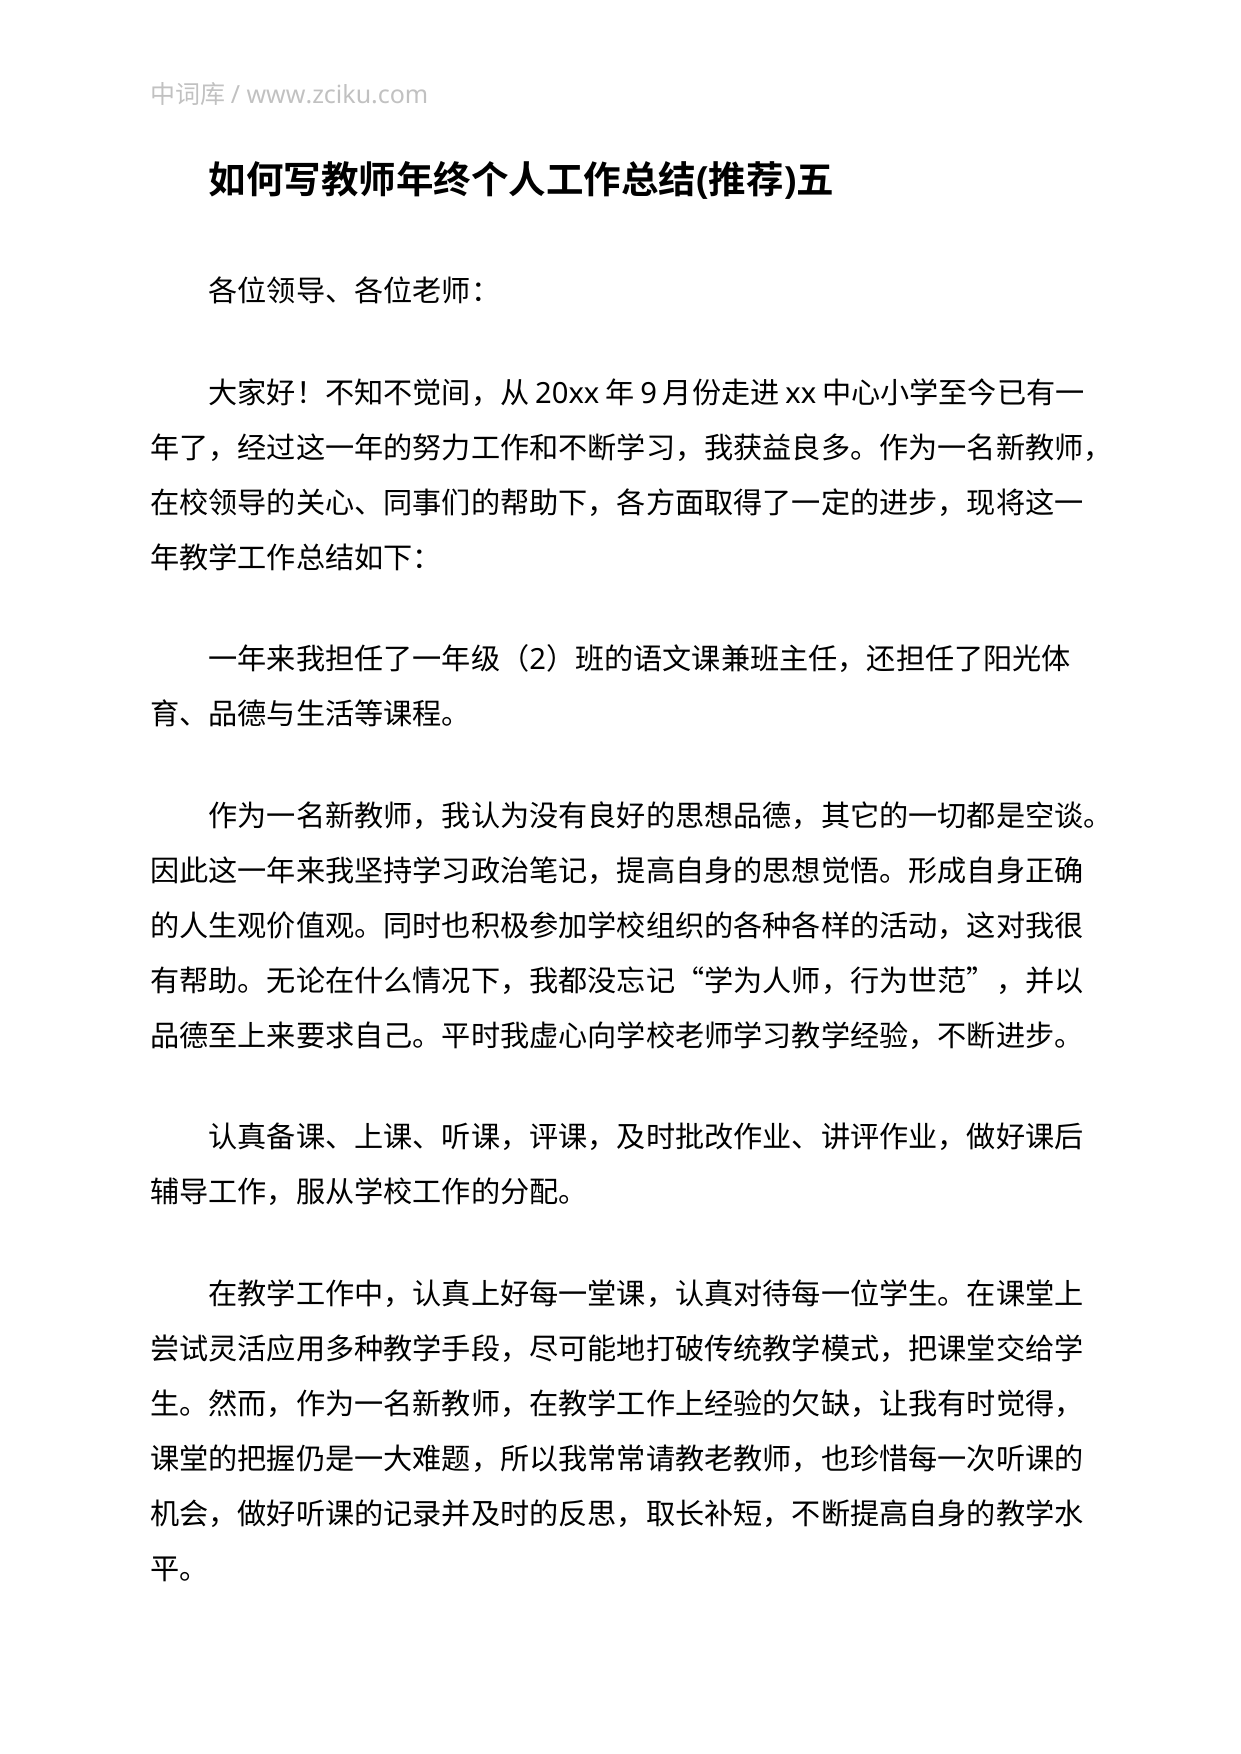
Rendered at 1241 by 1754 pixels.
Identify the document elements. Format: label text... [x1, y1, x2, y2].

text 各位领导、各位老师： [150, 268, 1090, 310]
text 大家好！不知不觉间，从20xx年9月份走进xx中心小学至今已有一年了，经过这一年的努力工作和不断学习，我获益良多。作为一名新教师，在校领导的关心、同事们的帮助下，各方面取得了一定的进步，现将这一年教学工作总结如下： [150, 369, 1090, 576]
text 在教学工作中，认真上好每一堂课，认真对待每一位学生。在课堂上尝试灵活应用多种教学手段，尽可能地打破传统教学模式，把课堂交给学生。然而，作为一名新教师，在教学工作上经验的欠缺，让我有时觉得，课堂的把握仍是一大难题，所以我常常请教老教师，也珍惜每一次听课的机会，做好听课的记录并及时的反思，取长补短，不断提高自身的教学水平。 [150, 1271, 1090, 1587]
text 一年来我担任了一年级（2）班的语文课兼班主任，还担任了阳光体育、品德与生活等课程。 [150, 636, 1090, 733]
text 作为一名新教师，我认为没有良好的思想品德，其它的一切都是空谈。因此这一年来我坚持学习政治笔记，提高自身的思想觉悟。形成自身正确的人生观价值观。同时也积极参加学校组织的各种各样的活动，这对我很有帮助。无论在什么情况下，我都没忘记“学为人师，行为世范”，并以品德至上来要求自己。平时我虚心向学校老师学习教学经验，不断进步。 [150, 793, 1090, 1054]
text 认真备课、上课、听课，评课，及时批改作业、讲评作业，做好课后辅导工作，服从学校工作的分配。 [150, 1114, 1090, 1211]
text 如何写教师年终个人工作总结(推荐)五 [150, 150, 1090, 204]
